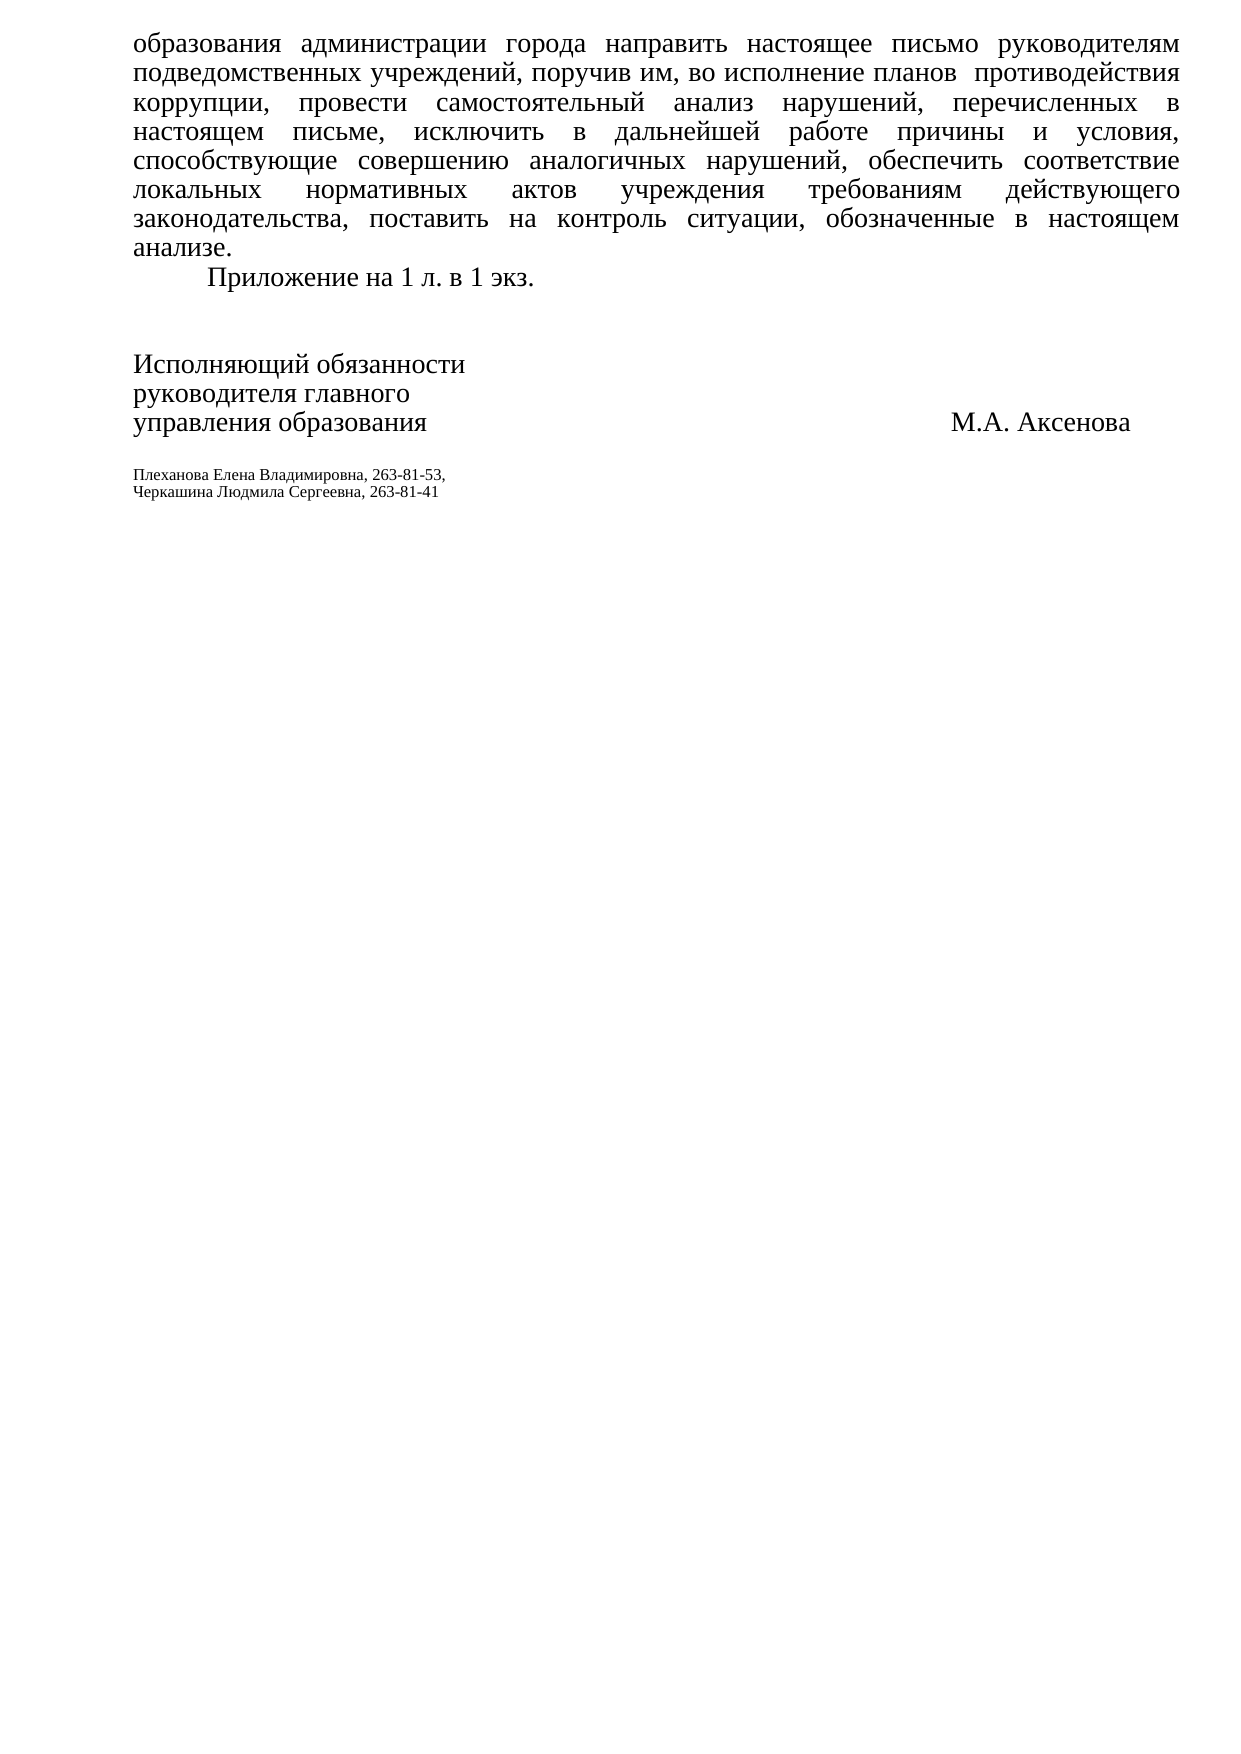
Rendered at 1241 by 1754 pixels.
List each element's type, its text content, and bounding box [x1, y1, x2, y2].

text Исполняющий обязанности [133, 350, 1181, 379]
text управления образования М.А. Аксенова [133, 408, 1181, 438]
text Черкашина Людмила Сергеевна, 263-81-41 [133, 484, 1181, 501]
text Приложение на 1 л. в 1 экз. [133, 263, 1181, 292]
text Плеханова Елена Владимировна, 263-81-53, [133, 467, 1181, 484]
text руководителя главного [133, 379, 1181, 408]
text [133, 29, 1181, 263]
